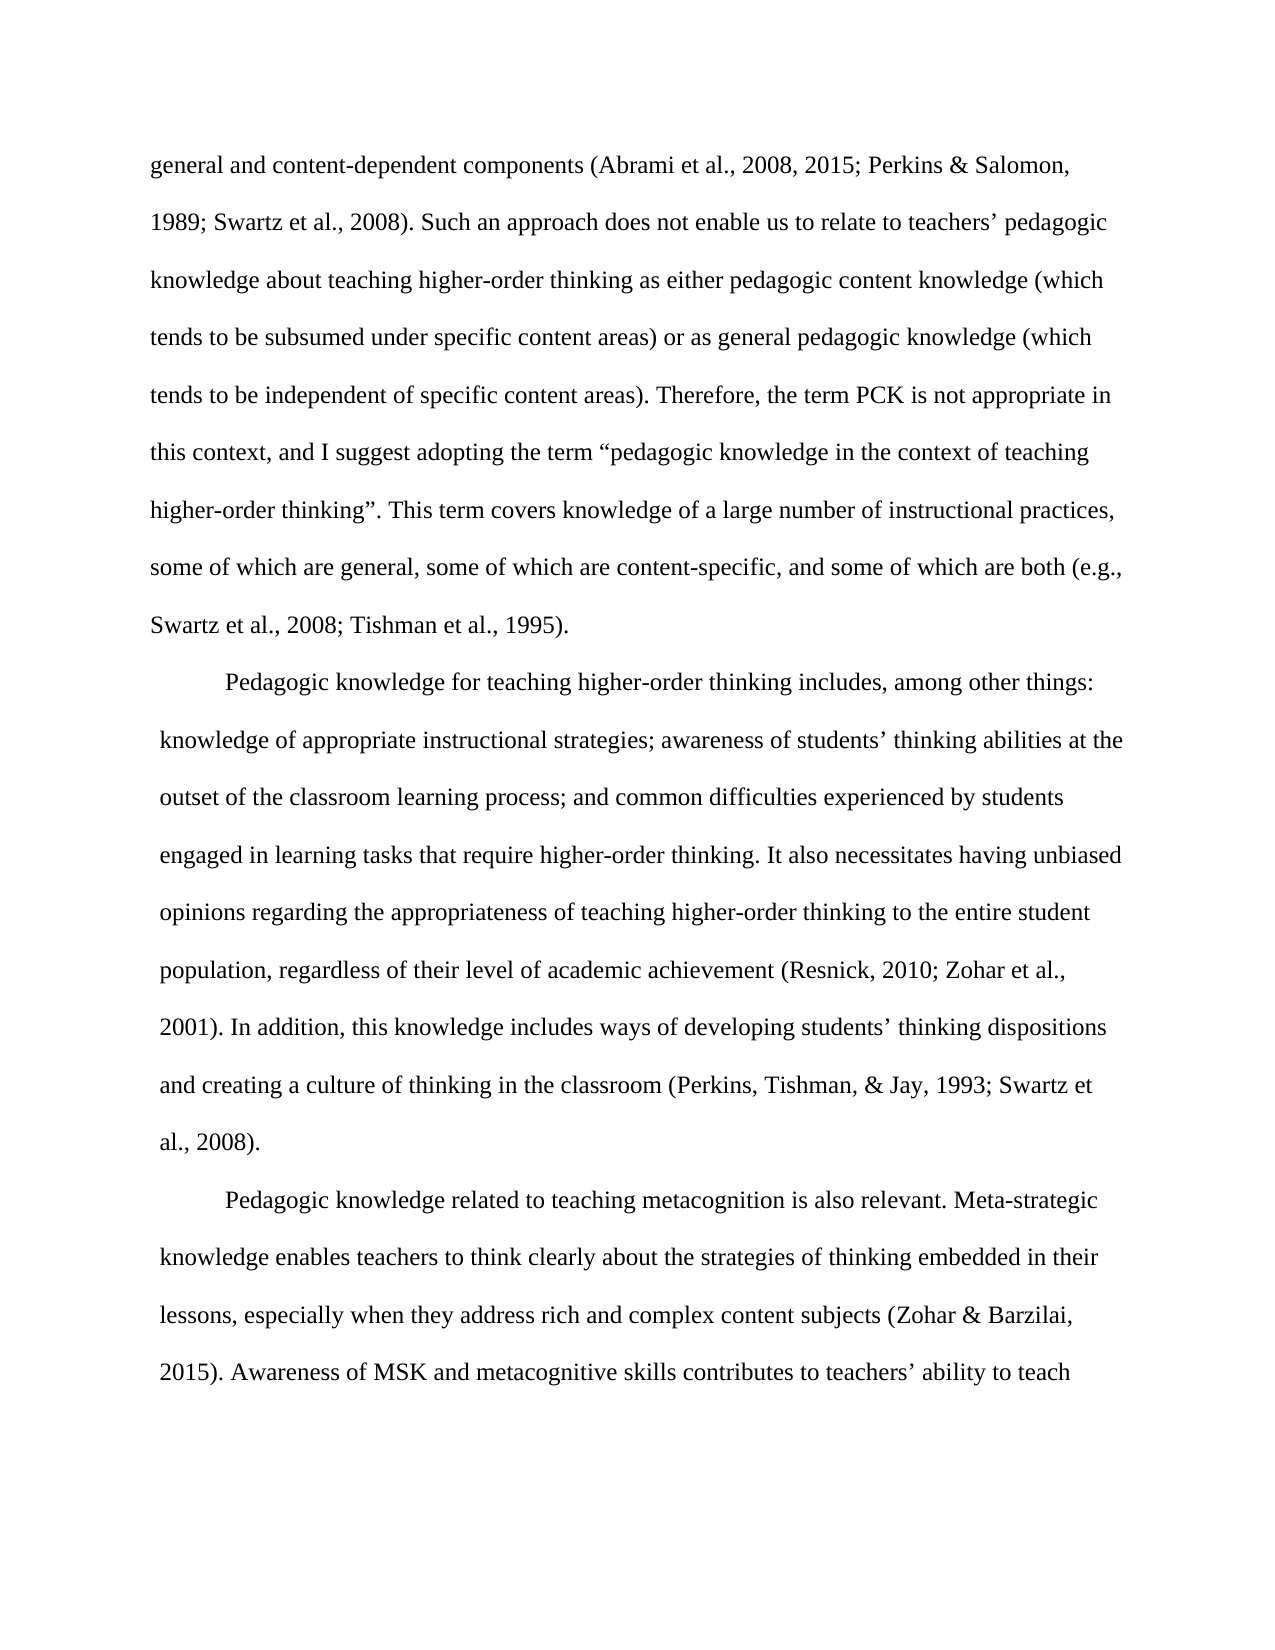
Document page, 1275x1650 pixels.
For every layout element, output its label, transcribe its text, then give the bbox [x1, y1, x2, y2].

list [159, 1185, 1125, 1386]
list Pedagogic knowledge for teaching higher-order thinking includes, among other things: knowledge of appropriate instructional strategies; awareness of students’ thinking abilities at the outset of the classroom learning process; and common difficulties experienced by students engaged in learning tasks that require higher-order thinking. It also necessitates having unbiased opinions regarding the appropriateness of teaching higher-order thinking to the entire student population, regardless of their level of academic achievement (Resnick, 2010; Zohar et al., 2001). In addition, this knowledge includes ways of developing students’ thinking dispositions and creating a culture of thinking in the classroom (Perkins, Tishman, & Jay, 1993; Swartz et al., 2008). [159, 667, 1125, 1156]
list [150, 150, 1125, 639]
